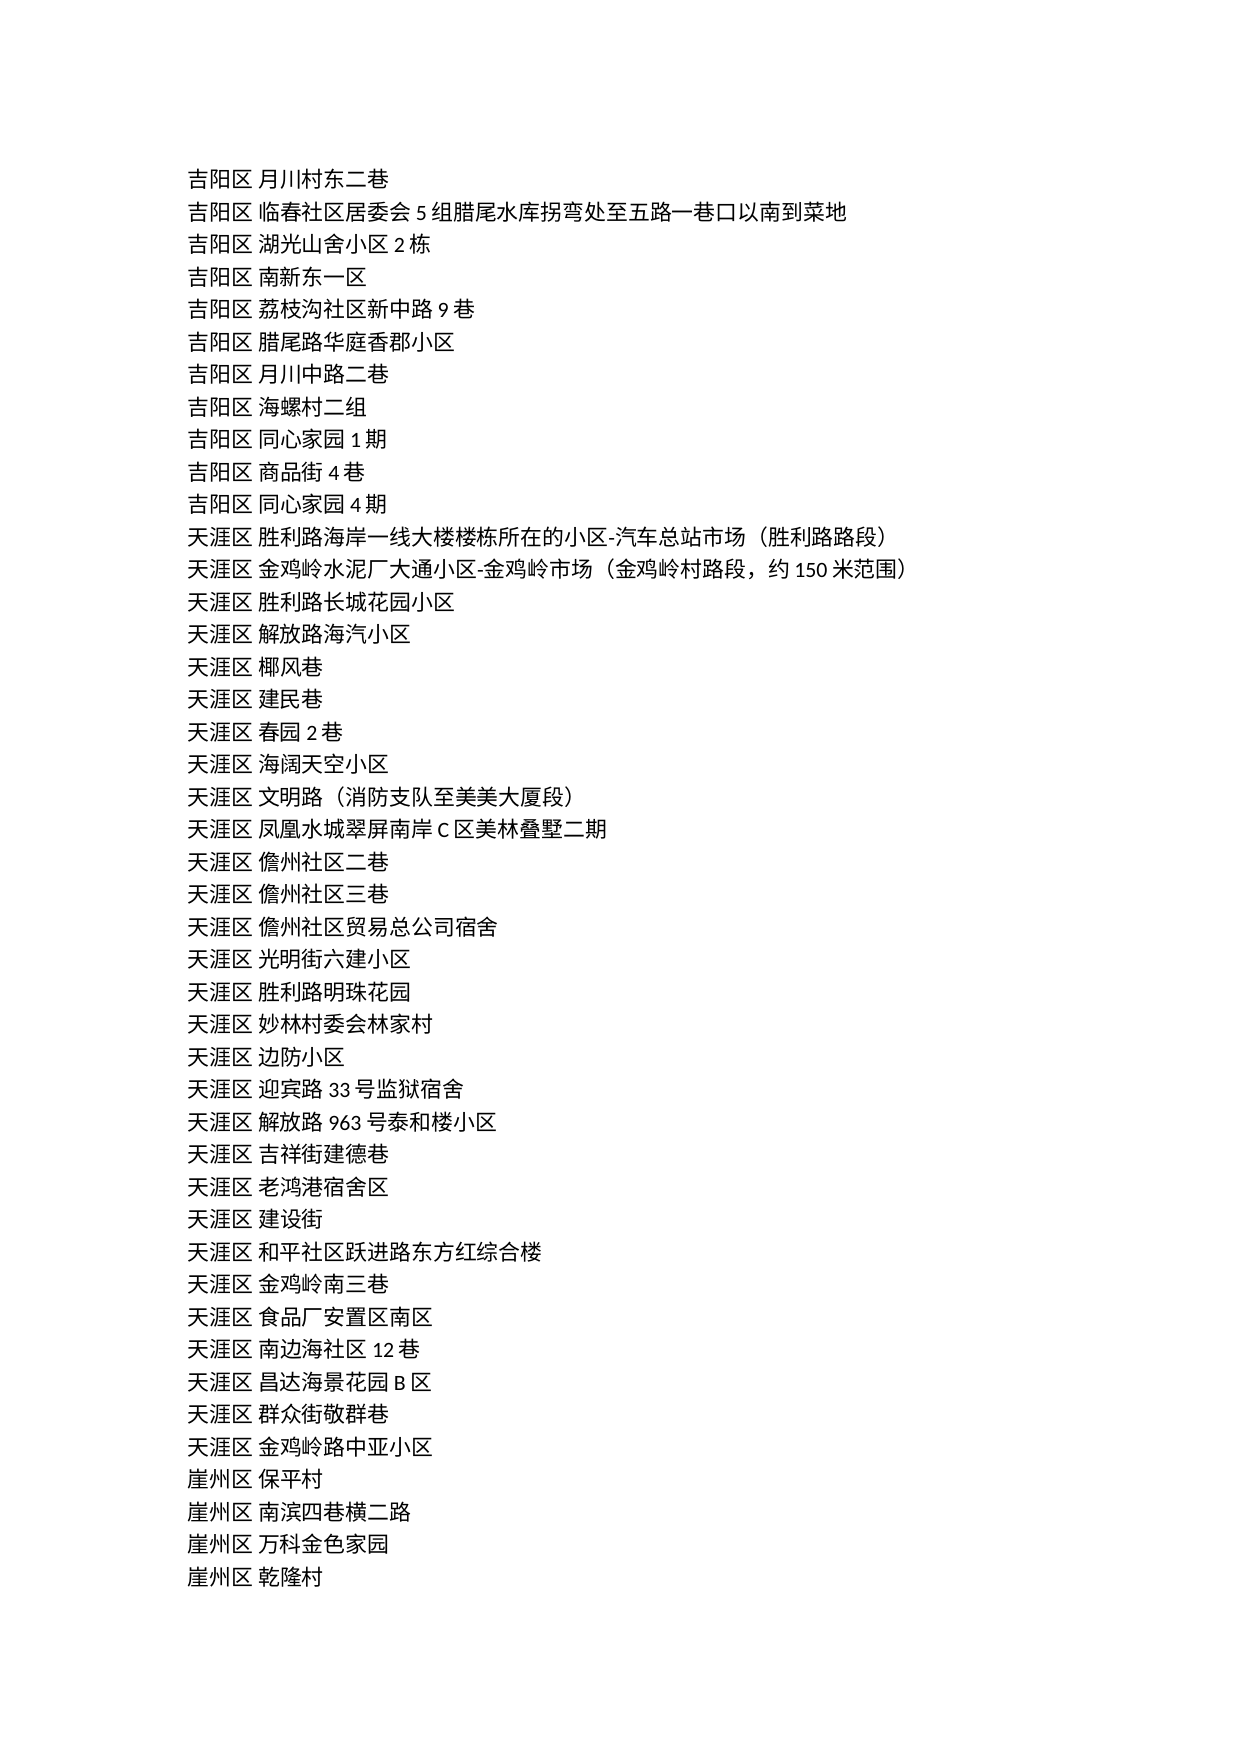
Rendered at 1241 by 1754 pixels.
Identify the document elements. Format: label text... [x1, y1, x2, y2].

text 天涯区 春园2巷 [187, 714, 1053, 747]
text 崖州区 万科金色家园 [187, 1527, 1053, 1559]
text 吉阳区 同心家园1期 [187, 422, 1053, 454]
text 天涯区 文明路（消防支队至美美大厦段） [187, 779, 1053, 812]
text 天涯区 儋州社区贸易总公司宿舍 [187, 909, 1053, 942]
text 天涯区 吉祥街建德巷 [187, 1137, 1053, 1169]
text 天涯区 建设街 [187, 1202, 1053, 1234]
text 天涯区 群众街敬群巷 [187, 1397, 1053, 1429]
text 天涯区 胜利路海岸一线大楼楼栋所在的小区-汽车总站市场（胜利路路段） [187, 519, 1053, 552]
text 天涯区 金鸡岭南三巷 [187, 1267, 1053, 1299]
text 吉阳区 南新东一区 [187, 259, 1053, 292]
text 吉阳区 海螺村二组 [187, 389, 1053, 422]
text 天涯区 食品厂安置区南区 [187, 1299, 1053, 1332]
text 崖州区 乾隆村 [187, 1559, 1053, 1592]
text 吉阳区 腊尾路华庭香郡小区 [187, 324, 1053, 357]
text 吉阳区 月川村东二巷 [187, 162, 1053, 194]
text 崖州区 南滨四巷横二路 [187, 1494, 1053, 1527]
text 天涯区 南边海社区12巷 [187, 1332, 1053, 1364]
text 天涯区 迎宾路33号监狱宿舍 [187, 1072, 1053, 1104]
text 天涯区 凤凰水城翠屏南岸C区美林叠墅二期 [187, 812, 1053, 844]
text 天涯区 儋州社区三巷 [187, 877, 1053, 909]
text 天涯区 光明街六建小区 [187, 942, 1053, 974]
text 天涯区 海阔天空小区 [187, 747, 1053, 779]
text 天涯区 边防小区 [187, 1039, 1053, 1072]
text 天涯区 儋州社区二巷 [187, 844, 1053, 877]
text 天涯区 昌达海景花园B区 [187, 1364, 1053, 1397]
text 天涯区 金鸡岭水泥厂大通小区-金鸡岭市场（金鸡岭村路段，约150米范围） [187, 552, 1053, 584]
text 天涯区 建民巷 [187, 682, 1053, 714]
text 崖州区 保平村 [187, 1462, 1053, 1494]
text 吉阳区 临春社区居委会5组腊尾水库拐弯处至五路一巷口以南到菜地 [187, 194, 1053, 227]
text 天涯区 老鸿港宿舍区 [187, 1169, 1053, 1202]
text 吉阳区 荔枝沟社区新中路9巷 [187, 292, 1053, 324]
text 吉阳区 同心家园4期 [187, 487, 1053, 519]
text 吉阳区 商品街4巷 [187, 454, 1053, 487]
text 天涯区 妙林村委会林家村 [187, 1007, 1053, 1039]
text 吉阳区 月川中路二巷 [187, 357, 1053, 389]
text 吉阳区 湖光山舍小区2栋 [187, 227, 1053, 259]
text 天涯区 解放路963号泰和楼小区 [187, 1104, 1053, 1137]
text 天涯区 椰风巷 [187, 649, 1053, 682]
text 天涯区 金鸡岭路中亚小区 [187, 1429, 1053, 1462]
text 天涯区 解放路海汽小区 [187, 617, 1053, 649]
text 天涯区 胜利路长城花园小区 [187, 584, 1053, 617]
text 天涯区 和平社区跃进路东方红综合楼 [187, 1234, 1053, 1267]
text 天涯区 胜利路明珠花园 [187, 974, 1053, 1007]
